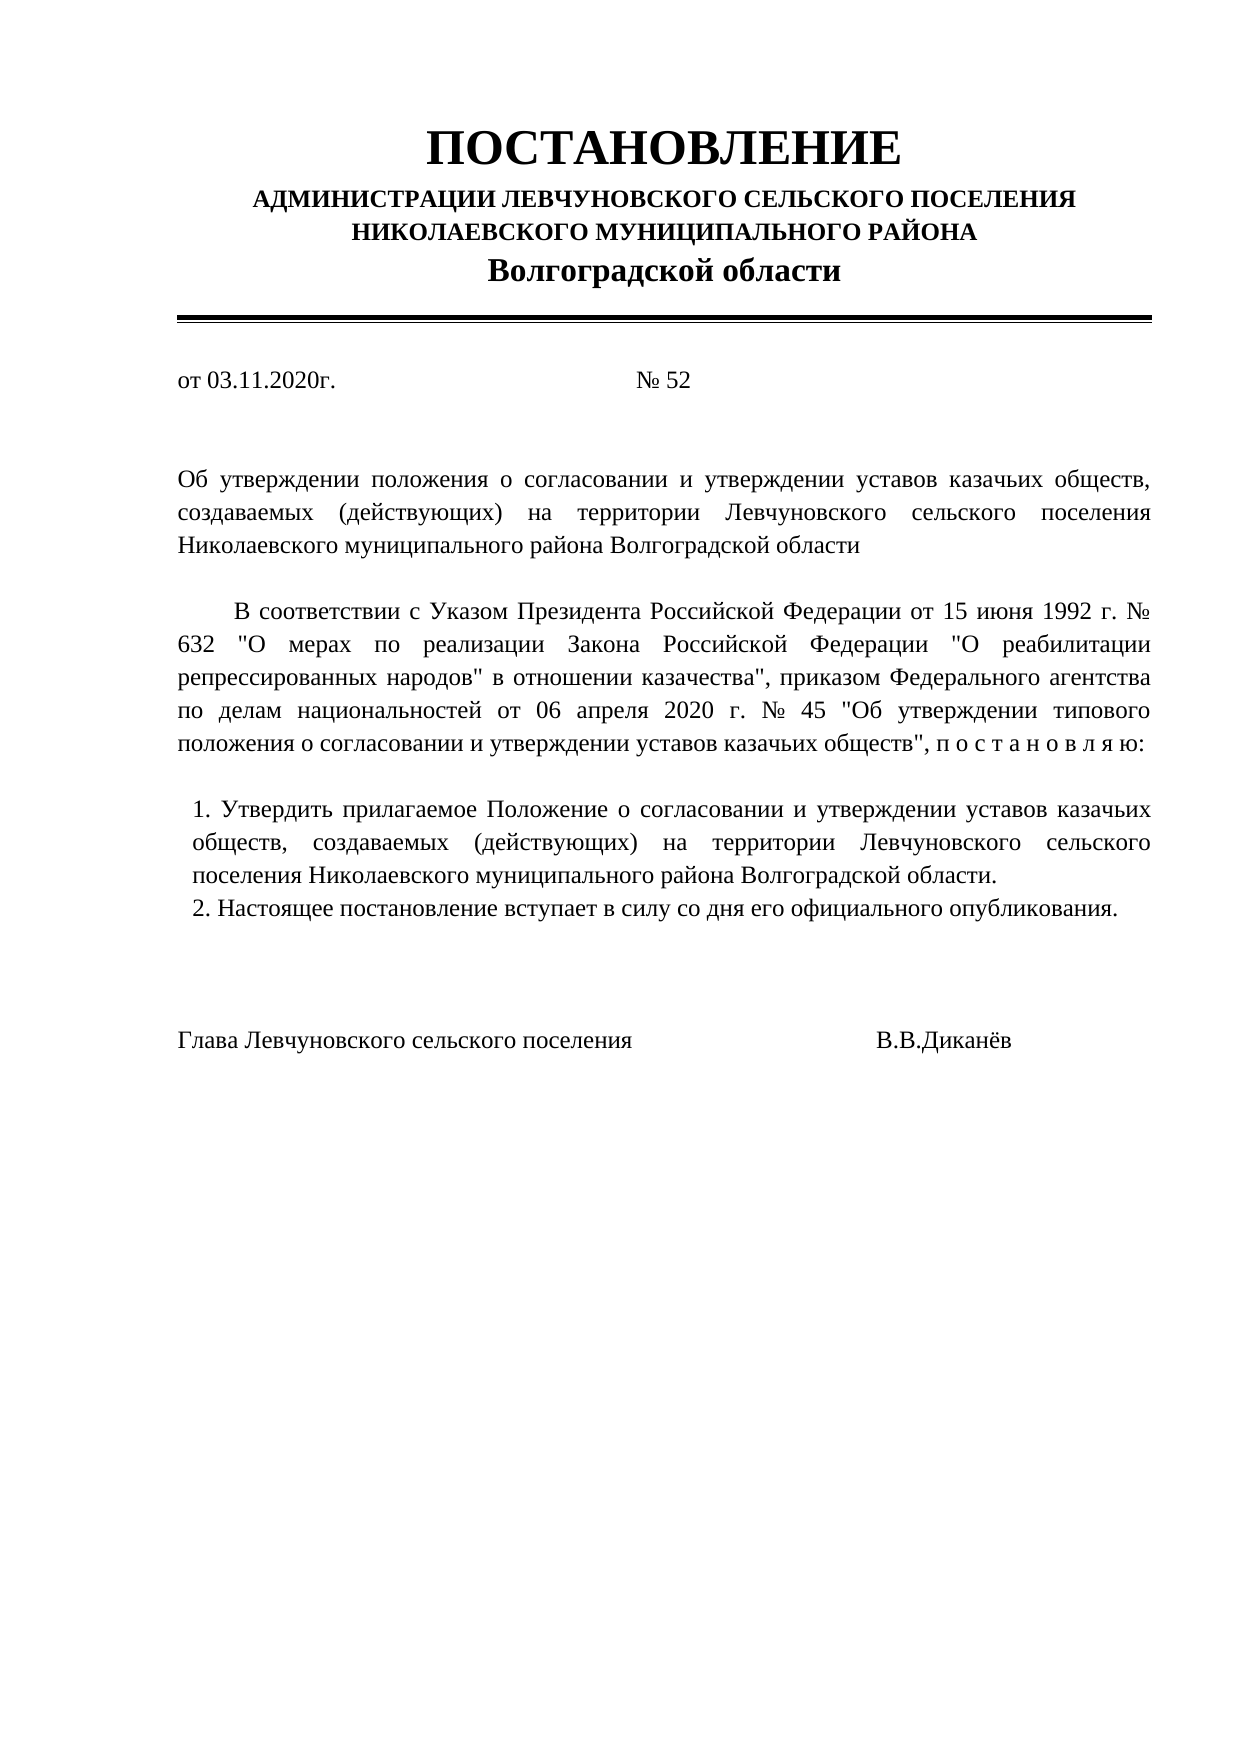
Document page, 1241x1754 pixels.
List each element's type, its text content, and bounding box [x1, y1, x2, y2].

text 1. Утвердить прилагаемое Положение о согласовании и утверждении уставов казачьих обществ, создаваемых (действующих) на территории Левчуновского сельского поселения Николаевского муниципального района Волгоградской области. [192, 794, 1152, 889]
text Об утверждении положения о согласовании и утверждении уставов казачьих обществ, создаваемых (действующих) на территории Левчуновского сельского поселения Николаевского муниципального района Волгоградской области [177, 464, 1152, 558]
text АДМИНИСТРАЦИИ ЛЕВЧУНОВСКОГО СЕЛЬСКОГО ПОСЕЛЕНИЯ [177, 184, 1152, 213]
text от 03.11.2020г. № 52 [177, 365, 1152, 393]
text В соответствии с Указом Президента Российской Федерации от 15 июня 1992 г. № 632 "О мерах по реализации Закона Российской Федерации "О реабилитации репрессированных народов" в отношении казачества", приказом Федерального агентства по делам национальностей от 06 апреля 2020 г. № 45 "Об утверждении типового положения о согласовании и утверждении уставов казачьих обществ", п о с т а н о в л я ю: [177, 596, 1152, 757]
text НИКОЛАЕВСКОГО МУНИЦИПАЛЬНОГО РАЙОНА [177, 217, 1152, 246]
text 2. Настоящее постановление вступает в силу со дня его официального опубликования. [192, 893, 1152, 922]
text ПОСТАНОВЛЕНИЕ [177, 118, 1152, 176]
text Глава Левчуновского сельского поселения В.В.Диканёв [177, 1025, 1152, 1054]
text Волгоградской области [177, 250, 1152, 288]
